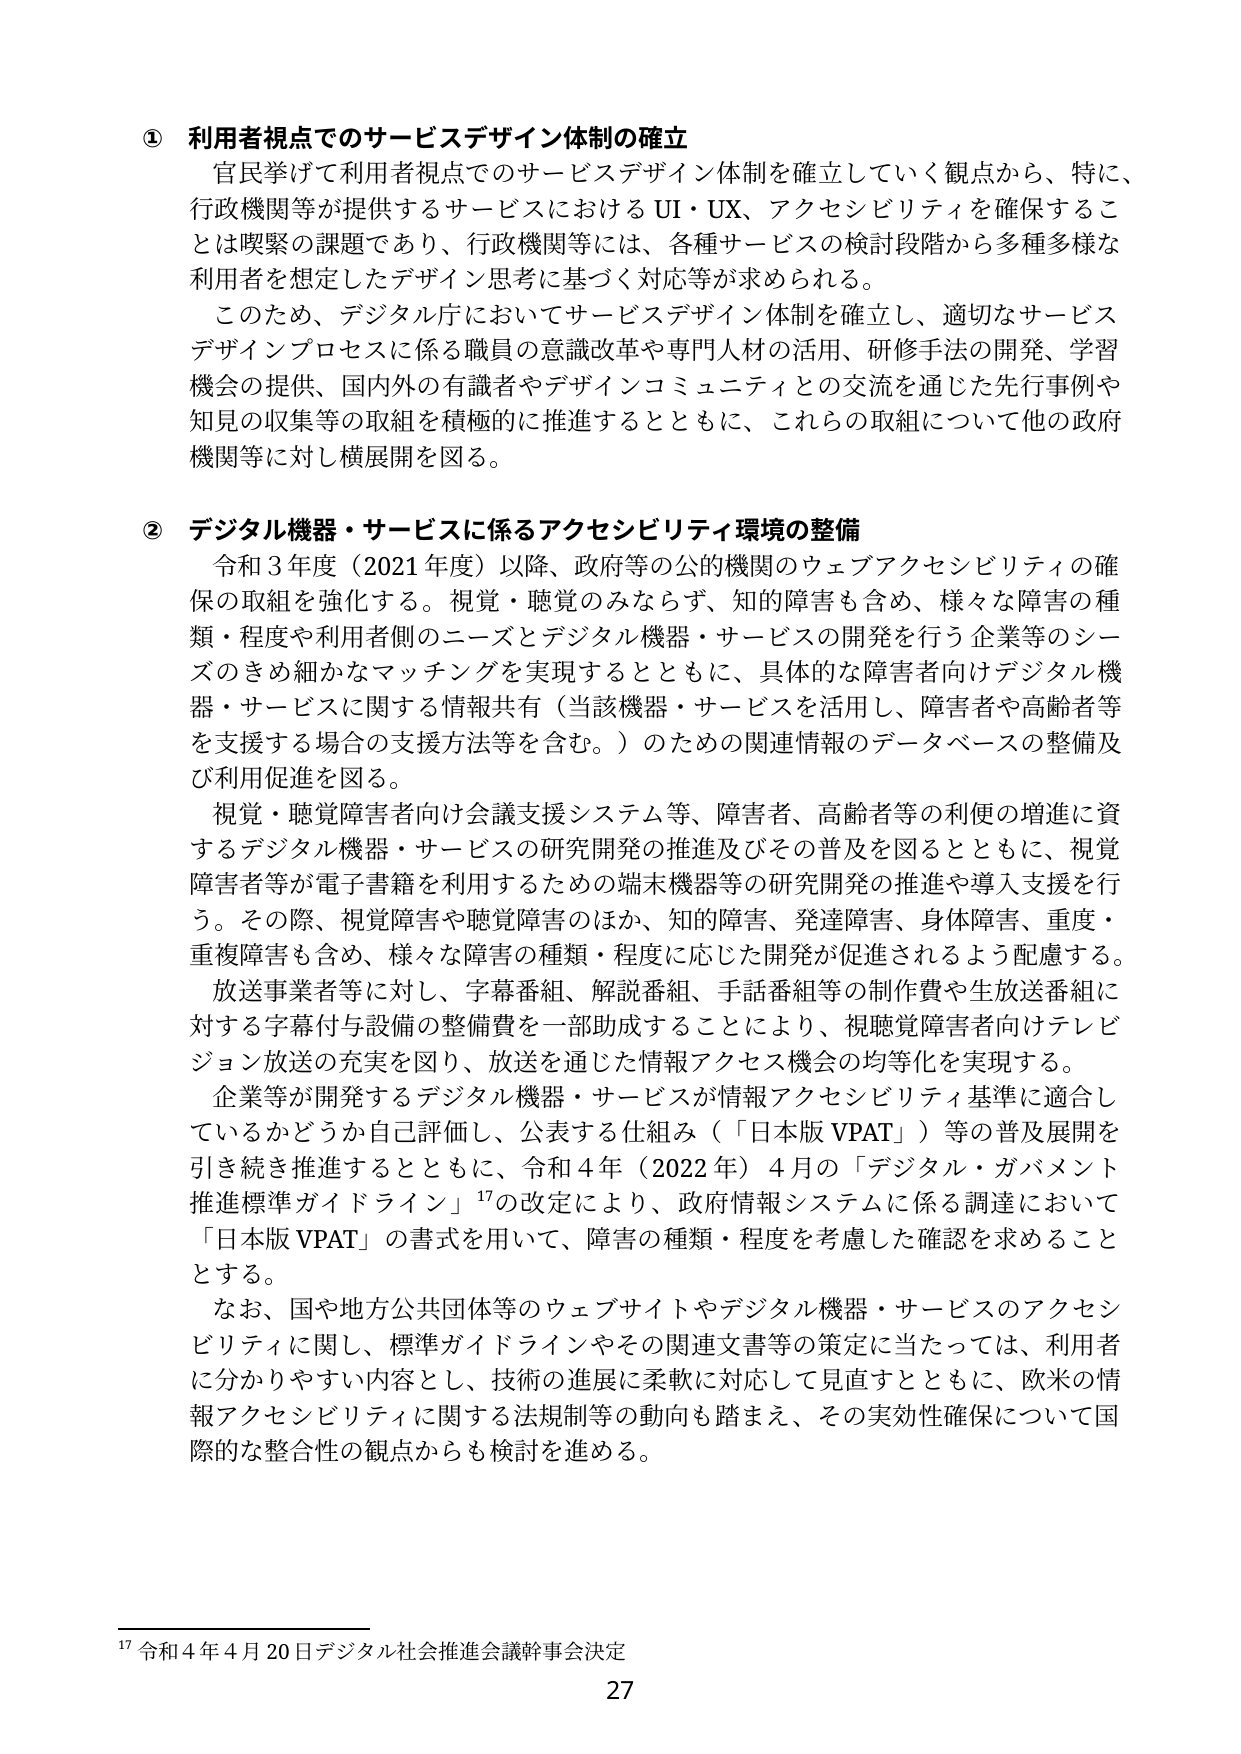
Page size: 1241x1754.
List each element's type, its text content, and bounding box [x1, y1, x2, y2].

subtitle ① 利用者視点でのサービスデザイン体制の確立 [118, 118, 1122, 154]
text 令和３年度（2021年度）以降、政府等の公的機関のウェブアクセシビリティの確保の取組を強化する。視覚・聴覚のみならず、知的障害も含め、様々な障害の種類・程度や利用者側のニーズとデジタル機器・サービスの開発を行う企業等のシーズのきめ細かなマッチングを実現するとともに、具体的な障害者向けデジタル機器・サービスに関する情報共有（当該機器・サービスを活用し、障害者や高齢者等を支援する場合の支援方法等を含む。）のための関連情報のデータベースの整備及び利用促進を図る。 [189, 547, 1122, 795]
text 企業等が開発するデジタル機器・サービスが情報アクセシビリティ基準に適合しているかどうか自己評価し、公表する仕組み（「日本版VPAT」）等の普及展開を引き続き推進するとともに、令和４年（2022年）４月の「デジタル・ガバメント推進標準ガイドライン」の改定により、政府情報システムに係る調達において「日本版VPAT」の書式を用いて、障害の種類・程度を考慮した確認を求めることとする。 [189, 1078, 1122, 1291]
text なお、国や地方公共団体等のウェブサイトやデジタル機器・サービスのアクセシビリティに関し、標準ガイドラインやその関連文書等の策定に当たっては、利用者に分かりやすい内容とし、技術の進展に柔軟に対応して見直すとともに、欧米の情報アクセシビリティに関する法規制等の動向も踏まえ、その実効性確保について国際的な整合性の観点からも検討を進める。 [189, 1291, 1122, 1468]
text 視覚・聴覚障害者向け会議支援システム等、障害者、高齢者等の利便の増進に資するデジタル機器・サービスの研究開発の推進及びその普及を図るとともに、視覚障害者等が電子書籍を利用するための端末機器等の研究開発の推進や導入支援を行う。その際、視覚障害や聴覚障害のほか、知的障害、発達障害、身体障害、重度・重複障害も含め、様々な障害の種類・程度に応じた開発が促進されるよう配慮する。 [189, 795, 1122, 972]
text 官民挙げて利用者視点でのサービスデザイン体制を確立していく観点から、特に、行政機関等が提供するサービスにおけるUI・UX、アクセシビリティを確保することは喫緊の課題であり、行政機関等には、各種サービスの検討段階から多種多様な利用者を想定したデザイン思考に基づく対応等が求められる。 [189, 154, 1122, 296]
subtitle ② デジタル機器・サービスに係るアクセシビリティ環境の整備 [118, 511, 1122, 547]
text このため、デジタル庁においてサービスデザイン体制を確立し、適切なサービスデザインプロセスに係る職員の意識改革や専門人材の活用、研修手法の開発、学習機会の提供、国内外の有識者やデザインコミュニティとの交流を通じた先行事例や知見の収集等の取組を積極的に推進するとともに、これらの取組について他の政府機関等に対し横展開を図る。 [189, 296, 1122, 473]
text 放送事業者等に対し、字幕番組、解説番組、手話番組等の制作費や生放送番組に対する字幕付与設備の整備費を一部助成することにより、視聴覚障害者向けテレビジョン放送の充実を図り、放送を通じた情報アクセス機会の均等化を実現する。 [189, 972, 1122, 1078]
